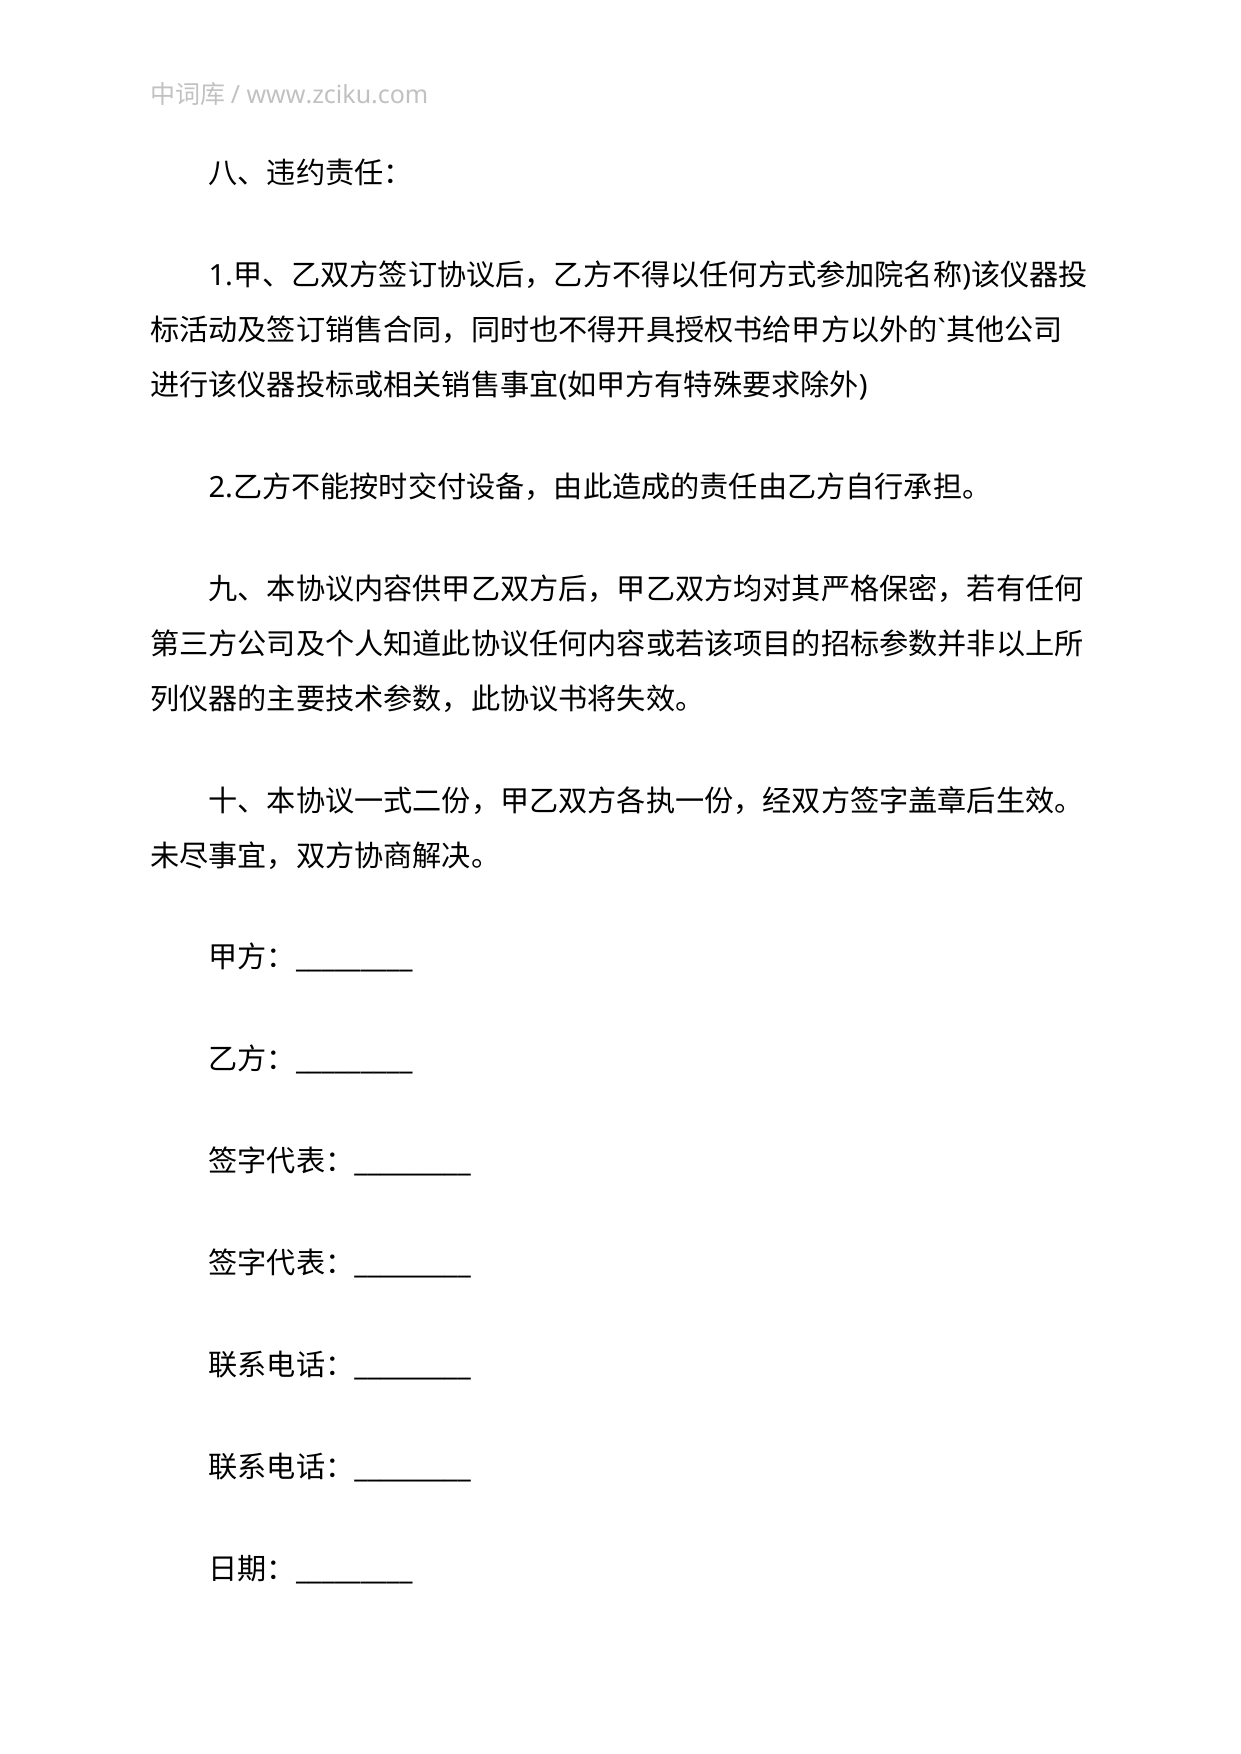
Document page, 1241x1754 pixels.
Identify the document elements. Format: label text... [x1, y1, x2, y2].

text 签字代表：_________ [150, 1240, 1090, 1282]
text 九、本协议内容供甲乙双方后，甲乙双方均对其严格保密，若有任何第三方公司及个人知道此协议任何内容或若该项目的招标参数并非以上所列仪器的主要技术参数，此协议书将失效。 [150, 566, 1090, 718]
text 甲方：_________ [150, 934, 1090, 976]
text 八、违约责任： [150, 150, 1090, 192]
text 1.甲、乙双方签订协议后，乙方不得以任何方式参加院名称)该仪器投标活动及签订销售合同，同时也不得开具授权书给甲方以外的`其他公司进行该仪器投标或相关销售事宜(如甲方有特殊要求除外) [150, 252, 1090, 404]
text 联系电话：_________ [150, 1444, 1090, 1486]
text 联系电话：_________ [150, 1342, 1090, 1384]
text 日期：_________ [150, 1546, 1090, 1588]
text 十、本协议一式二份，甲乙双方各执一份，经双方签字盖章后生效。未尽事宜，双方协商解决。 [150, 777, 1090, 874]
text 乙方：_________ [150, 1036, 1090, 1078]
text 2.乙方不能按时交付设备，由此造成的责任由乙方自行承担。 [150, 464, 1090, 506]
text 签字代表：_________ [150, 1138, 1090, 1180]
